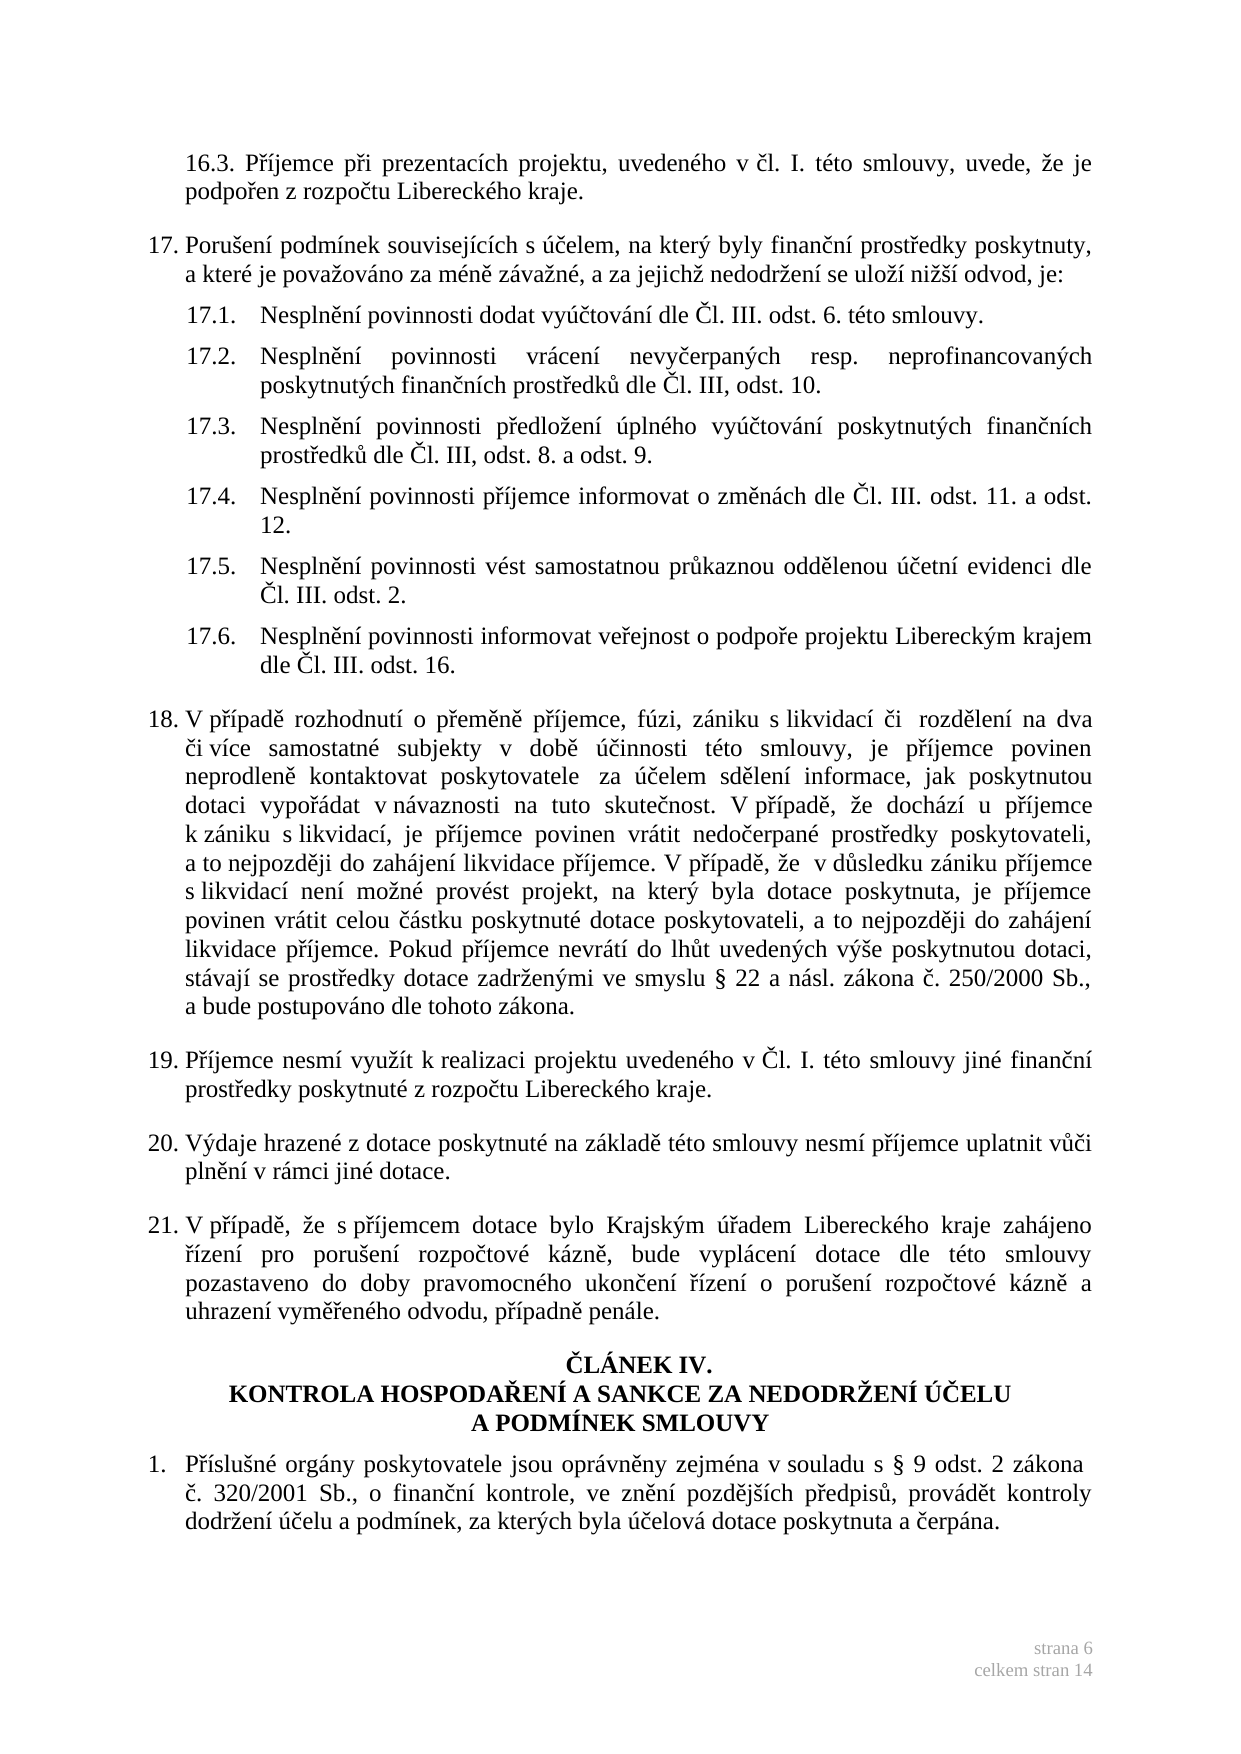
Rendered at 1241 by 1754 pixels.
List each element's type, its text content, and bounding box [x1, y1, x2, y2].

list Příslušné orgány poskytovatele jsou oprávněny zejména v souladu s § 9 odst. 2 zákona č. 320/2001 Sb., o finanční kontrole, ve znění pozdějších předpisů, provádět kontroly dodržení účelu a podmínek, za kterých byla účelová dotace poskytnuta a čerpána. [148, 1449, 1093, 1535]
list V případě rozhodnutí o přeměně příjemce, fúzi, zániku s likvidací či rozdělení na dva či více samostatné subjekty v době účinnosti této smlouvy, je příjemce povinen neprodleně kontaktovat poskytovatele za účelem sdělení informace, jak poskytnutou dotaci vypořádat v návaznosti na tuto skutečnost. V případě, že dochází u příjemce k zániku s likvidací, je příjemce povinen vrátit nedočerpané prostředky poskytovateli, a to nejpozději do zahájení likvidace příjemce. V případě, že v důsledku zániku příjemce s likvidací není možné provést projekt, na který byla dotace poskytnuta, je příjemce povinen vrátit celou částku poskytnuté dotace poskytovateli, a to nejpozději do zahájení likvidace příjemce. Pokud příjemce nevrátí do lhůt uvedených výše poskytnutou dotaci, stávají se prostředky dotace zadrženými ve smyslu § 22 a násl. zákona č. 250/2000 Sb., a bude postupováno dle tohoto zákona. [148, 704, 1093, 1020]
list Výdaje hrazené z dotace poskytnuté na základě této smlouvy nesmí příjemce uplatnit vůči plnění v rámci jiné dotace. [148, 1128, 1093, 1185]
list Příjemce nesmí využít k realizaci projektu uvedeného v Čl. I. této smlouvy jiné finanční prostředky poskytnuté z rozpočtu Libereckého kraje. [148, 1045, 1093, 1103]
list 16.3. Příjemce při prezentacích projektu, uvedeného v čl. I. této smlouvy, uvede, že je podpořen z rozpočtu Libereckého kraje. [185, 148, 1093, 205]
list Nesplnění povinnosti dodat vyúčtování dle Čl. III. odst. 6. této smlouvy. [186, 300, 1093, 329]
list Nesplnění povinnosti příjemce informovat o změnách dle Čl. III. odst. 11. a odst. 12. [186, 481, 1093, 539]
list Nesplnění povinnosti předložení úplného vyúčtování poskytnutých finančních prostředků dle Čl. III, odst. 8. a odst. 9. [186, 411, 1093, 469]
list Nesplnění povinnosti vrácení nevyčerpaných resp. neprofinancovaných poskytnutých finančních prostředků dle Čl. III, odst. 10. [186, 341, 1093, 399]
list V případě, že s příjemcem dotace bylo Krajským úřadem Libereckého kraje zahájeno řízení pro porušení rozpočtové kázně, bude vyplácení dotace dle této smlouvy pozastaveno do doby pravomocného ukončení řízení o porušení rozpočtové kázně a uhrazení vyměřeného odvodu, případně penále. [148, 1210, 1093, 1325]
list ČLÁNEK IV. [185, 1350, 1093, 1379]
list Nesplnění povinnosti vést samostatnou průkaznou oddělenou účetní evidenci dle Čl. III. odst. 2. [186, 551, 1093, 609]
list Porušení podmínek souvisejících s účelem, na který byly finanční prostředky poskytnuty, a které je považováno za méně závažné, a za jejichž nedodržení se uloží nižší odvod, je: [148, 230, 1093, 288]
list Nesplnění povinnosti informovat veřejnost o podpoře projektu Libereckým krajem dle Čl. III. odst. 16. [186, 621, 1093, 679]
text Kontrola hospodaření a sankce za nedodržení účelu a podmínek smlouvy [148, 1379, 1093, 1436]
